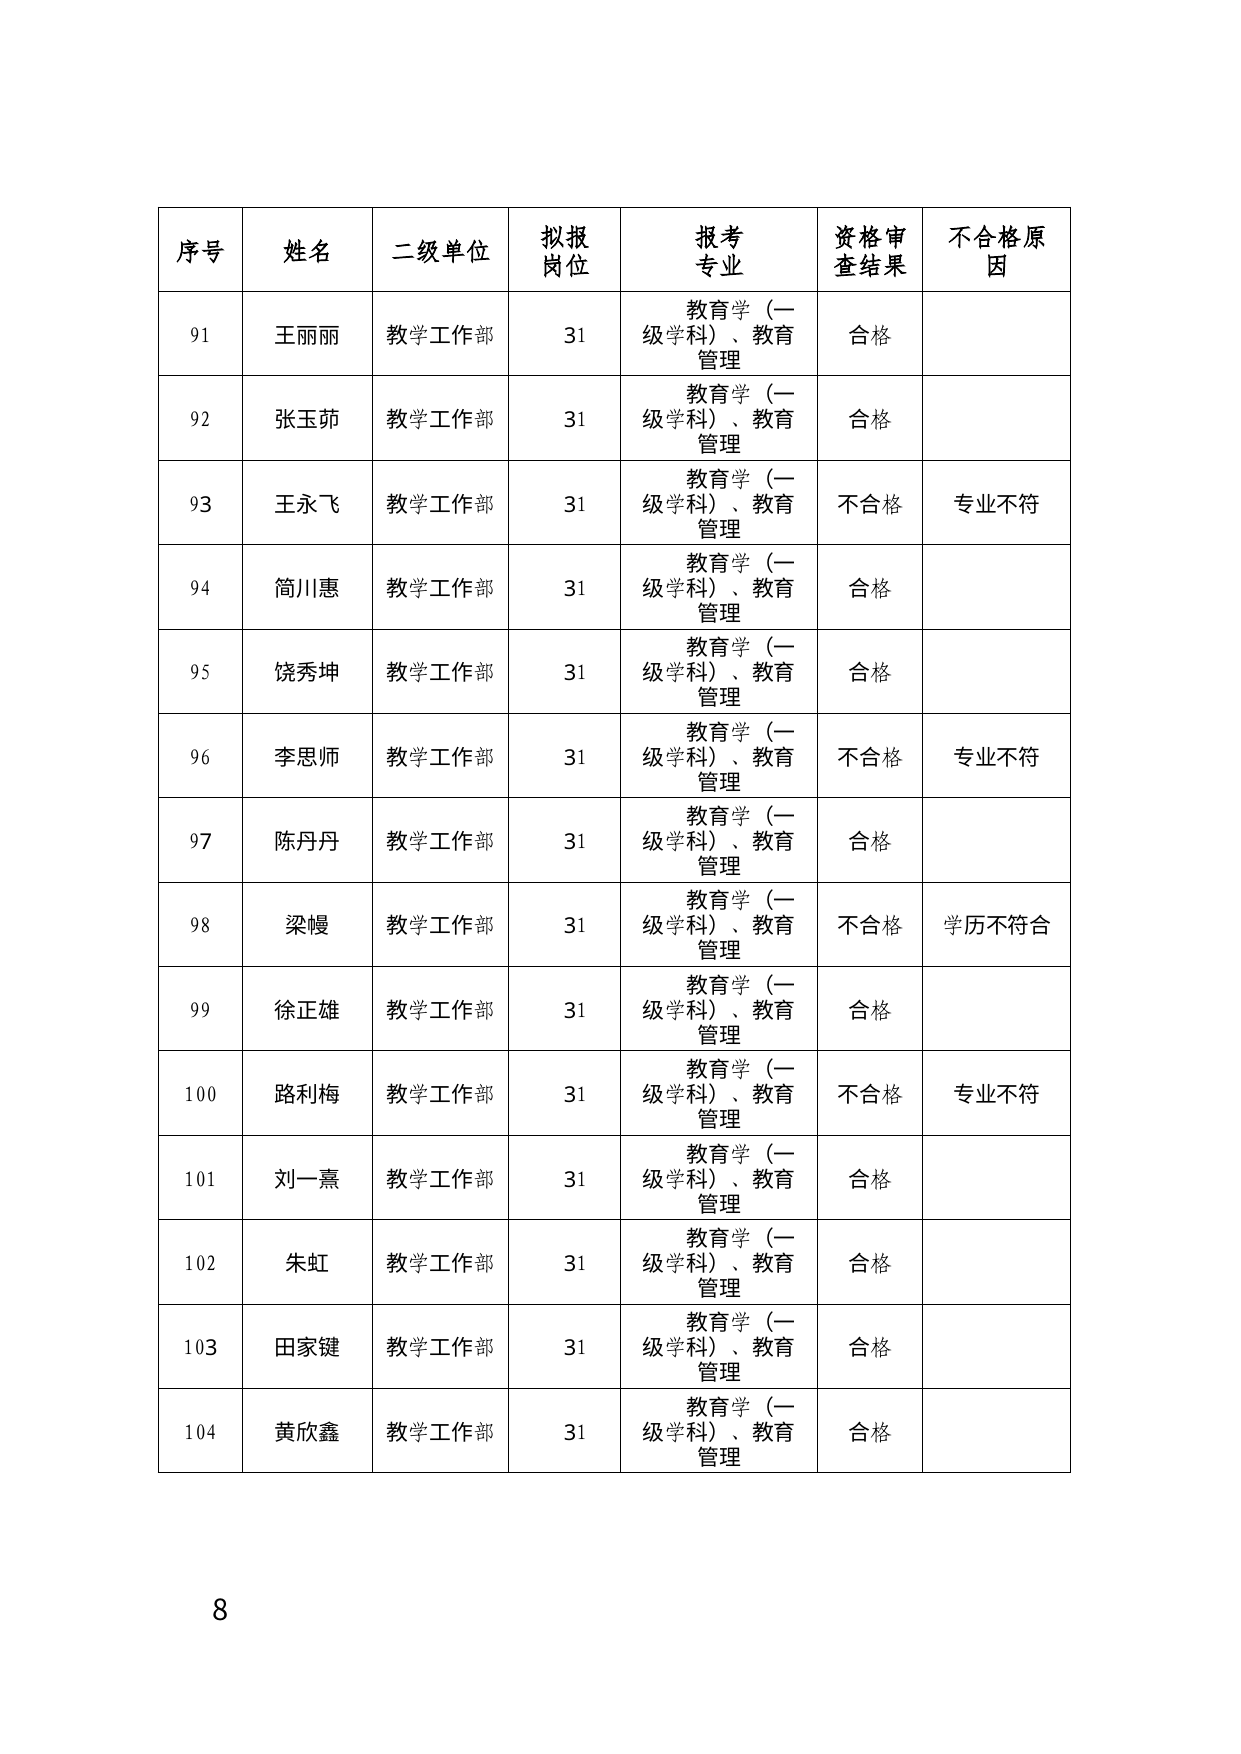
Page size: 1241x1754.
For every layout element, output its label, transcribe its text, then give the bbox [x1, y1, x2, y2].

table_cell [923, 292, 1070, 375]
table_cell 教学工作部 [373, 630, 508, 713]
table_cell 教育学（一级学科）、教育管理 [621, 798, 817, 882]
table_cell 教育学（一级学科）、教育管理 [621, 545, 817, 628]
table_cell 101 [159, 1136, 242, 1219]
table_cell 教学工作部 [373, 798, 508, 882]
table_cell 合格 [818, 798, 922, 882]
table_cell 简川惠 [243, 545, 372, 628]
table_header 二级单位 [373, 208, 508, 291]
table_cell 饶秀坤 [243, 630, 372, 713]
table_cell 教学工作部 [373, 1389, 508, 1472]
table_cell 教育学（一级学科）、教育管理 [621, 883, 817, 966]
table_cell 教学工作部 [373, 1051, 508, 1135]
table_cell 31 [509, 798, 620, 882]
table_cell 教育学（一级学科）、教育管理 [621, 1136, 817, 1219]
table_cell 91 [159, 292, 242, 375]
table_cell 教学工作部 [373, 1305, 508, 1388]
table_cell 教学工作部 [373, 1220, 508, 1303]
table_cell [923, 967, 1070, 1050]
table_cell 专业不符 [923, 461, 1070, 544]
table_header 不合格原因 [923, 208, 1070, 291]
table_cell 102 [159, 1220, 242, 1303]
table_cell [923, 376, 1070, 460]
table_cell 31 [509, 461, 620, 544]
table_cell 合格 [818, 292, 922, 375]
table_cell [923, 1136, 1070, 1219]
table_cell 教育学（一级学科）、教育管理 [621, 714, 817, 797]
table_cell [923, 630, 1070, 713]
table_cell 95 [159, 630, 242, 713]
table_cell 王丽丽 [243, 292, 372, 375]
table_cell 94 [159, 545, 242, 628]
table_cell 合格 [818, 1220, 922, 1303]
table_cell 100 [159, 1051, 242, 1135]
table_header 序号 [159, 208, 242, 291]
table_cell 31 [509, 714, 620, 797]
table_cell 教学工作部 [373, 714, 508, 797]
table_cell 103 [159, 1305, 242, 1388]
table_cell 教学工作部 [373, 967, 508, 1050]
table_cell 刘一熹 [243, 1136, 372, 1219]
table_cell 31 [509, 292, 620, 375]
table_cell 徐正雄 [243, 967, 372, 1050]
table_cell 教育学（一级学科）、教育管理 [621, 1220, 817, 1303]
table_cell 不合格 [818, 461, 922, 544]
table_cell 不合格 [818, 1051, 922, 1135]
table_cell 王永飞 [243, 461, 372, 544]
table_cell 合格 [818, 1305, 922, 1388]
table_cell 合格 [818, 630, 922, 713]
table_cell [923, 545, 1070, 628]
table_cell 合格 [818, 967, 922, 1050]
table_cell 合格 [818, 1389, 922, 1472]
table_cell 路利梅 [243, 1051, 372, 1135]
table_cell 梁幔 [243, 883, 372, 966]
table_cell 合格 [818, 376, 922, 460]
table_cell 教育学（一级学科）、教育管理 [621, 1305, 817, 1388]
table_header 资格审查结果 [818, 208, 922, 291]
table_cell 92 [159, 376, 242, 460]
table_cell 31 [509, 967, 620, 1050]
table_cell 不合格 [818, 883, 922, 966]
table_cell 31 [509, 883, 620, 966]
table_cell 93 [159, 461, 242, 544]
table_header 拟报 岗位 [509, 208, 620, 291]
table_cell [923, 1220, 1070, 1303]
table_cell 教育学（一级学科）、教育管理 [621, 630, 817, 713]
table_cell [923, 798, 1070, 882]
table_cell 李思师 [243, 714, 372, 797]
table_cell 31 [509, 630, 620, 713]
table_cell 教学工作部 [373, 292, 508, 375]
table_cell 31 [509, 1220, 620, 1303]
table_cell 合格 [818, 1136, 922, 1219]
table_cell 黄欣鑫 [243, 1389, 372, 1472]
table_cell 98 [159, 883, 242, 966]
table_cell 104 [159, 1389, 242, 1472]
table_cell [923, 1389, 1070, 1472]
table_cell 教育学（一级学科）、教育管理 [621, 292, 817, 375]
table_cell 31 [509, 376, 620, 460]
table_cell 96 [159, 714, 242, 797]
table_cell 教育学（一级学科）、教育管理 [621, 1389, 817, 1472]
table_cell 合格 [818, 545, 922, 628]
table_cell 31 [509, 1051, 620, 1135]
table_cell 教学工作部 [373, 883, 508, 966]
table_cell 专业不符 [923, 1051, 1070, 1135]
table_cell 31 [509, 1389, 620, 1472]
table_cell 97 [159, 798, 242, 882]
table_cell 学历不符合 [923, 883, 1070, 966]
table_cell 教育学（一级学科）、教育管理 [621, 461, 817, 544]
table_header 报考 专业 [621, 208, 817, 291]
table_cell 教学工作部 [373, 461, 508, 544]
table_cell 99 [159, 967, 242, 1050]
table_cell 张玉茆 [243, 376, 372, 460]
table_cell [923, 1305, 1070, 1388]
table_cell 31 [509, 545, 620, 628]
table_cell 教学工作部 [373, 376, 508, 460]
table_cell 教育学（一级学科）、教育管理 [621, 1051, 817, 1135]
table_cell 陈丹丹 [243, 798, 372, 882]
table_cell 教学工作部 [373, 545, 508, 628]
table_header 姓名 [243, 208, 372, 291]
table_cell 31 [509, 1136, 620, 1219]
table_cell 教育学（一级学科）、教育管理 [621, 967, 817, 1050]
table_cell 教育学（一级学科）、教育管理 [621, 376, 817, 460]
table_cell 专业不符 [923, 714, 1070, 797]
table_cell 朱虹 [243, 1220, 372, 1303]
table_cell 31 [509, 1305, 620, 1388]
table_cell 不合格 [818, 714, 922, 797]
table_cell 田家键 [243, 1305, 372, 1388]
table_cell 教学工作部 [373, 1136, 508, 1219]
